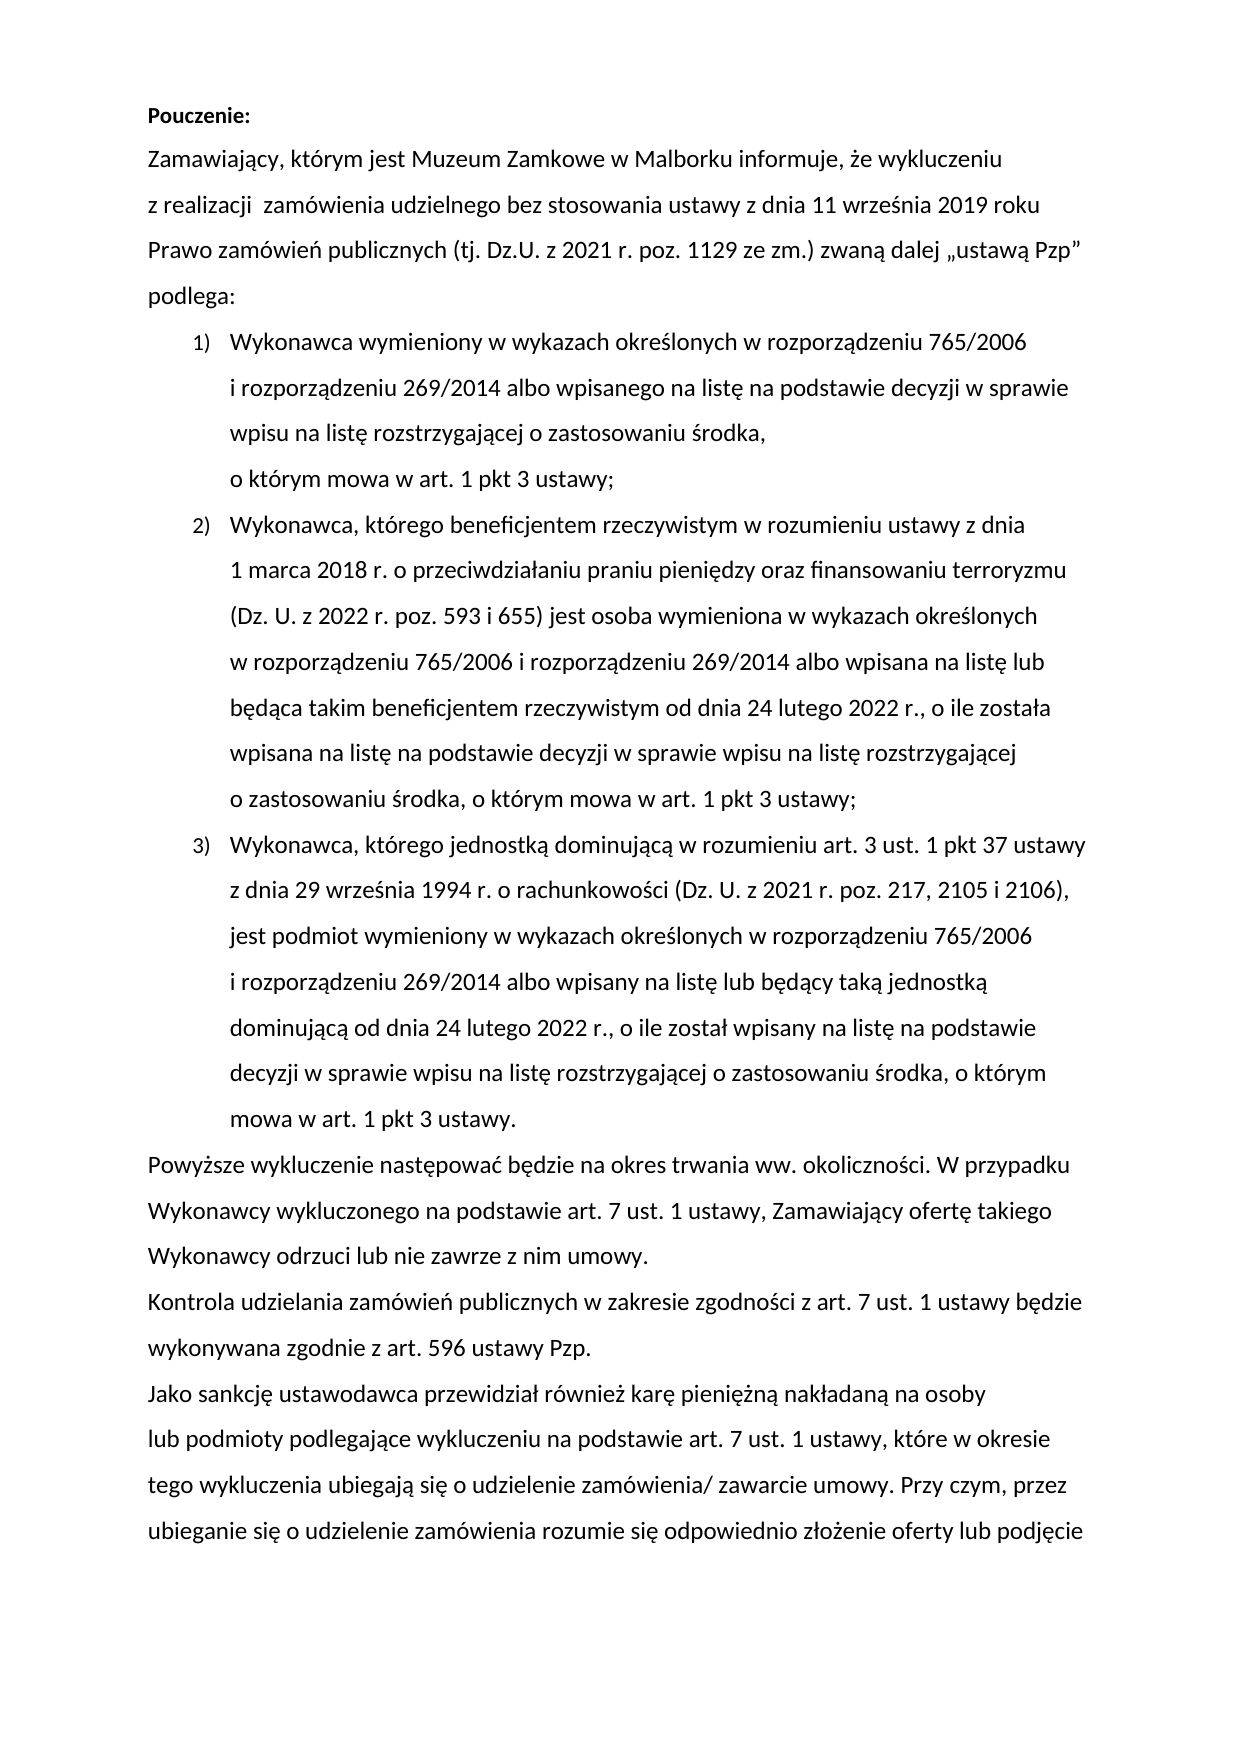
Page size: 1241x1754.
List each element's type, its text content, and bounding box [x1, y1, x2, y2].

list Wykonawca, którego jednostką dominującą w rozumieniu art. 3 ust. 1 pkt 37 ustawy z dnia 29 września 1994 r. o rachunkowości (Dz. U. z 2021 r. poz. 217, 2105 i 2106), jest podmiot wymieniony w wykazach określonych w rozporządzeniu 765/2006 i rozporządzeniu 269/2014 albo wpisany na listę lub będący taką jednostką dominującą od dnia 24 lutego 2022 r., o ile został wpisany na listę na podstawie decyzji w sprawie wpisu na listę rozstrzygającej o zastosowaniu środka, o którym mowa w art. 1 pkt 3 ustawy. [192, 829, 1093, 1134]
text Zamawiający, którym jest Muzeum Zamkowe w Malborku informuje, że wykluczeniu z realizacji zamówienia udzielnego bez stosowania ustawy z dnia 11 września 2019 roku Prawo zamówień publicznych (tj. Dz.U. z 2021 r. poz. 1129 ze zm.) zwaną dalej „ustawą Pzp” podlega: [148, 143, 1093, 311]
text Kontrola udzielania zamówień publicznych w zakresie zgodności z art. 7 ust. 1 ustawy będzie wykonywana zgodnie z art. 596 ustawy Pzp. [148, 1286, 1093, 1362]
list Wykonawca wymieniony w wykazach określonych w rozporządzeniu 765/2006 i rozporządzeniu 269/2014 albo wpisanego na listę na podstawie decyzji w sprawie wpisu na listę rozstrzygającej o zastosowaniu środka, o którym mowa w art. 1 pkt 3 ustawy; [192, 326, 1093, 494]
text Powyższe wykluczenie następować będzie na okres trwania ww. okoliczności. W przypadku Wykonawcy wykluczonego na podstawie art. 7 ust. 1 ustawy, Zamawiający ofertę takiego Wykonawcy odrzuci lub nie zawrze z nim umowy. [148, 1149, 1093, 1271]
list Wykonawca, którego beneficjentem rzeczywistym w rozumieniu ustawy z dnia 1 marca 2018 r. o przeciwdziałaniu praniu pieniędzy oraz finansowaniu terroryzmu (Dz. U. z 2022 r. poz. 593 i 655) jest osoba wymieniona w wykazach określonych w rozporządzeniu 765/2006 i rozporządzeniu 269/2014 albo wpisana na listę lub będąca takim beneficjentem rzeczywistym od dnia 24 lutego 2022 r., o ile została wpisana na listę na podstawie decyzji w sprawie wpisu na listę rozstrzygającej o zastosowaniu środka, o którym mowa w art. 1 pkt 3 ustawy; [192, 509, 1093, 814]
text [148, 1378, 1093, 1545]
text Pouczenie: [148, 101, 1093, 129]
